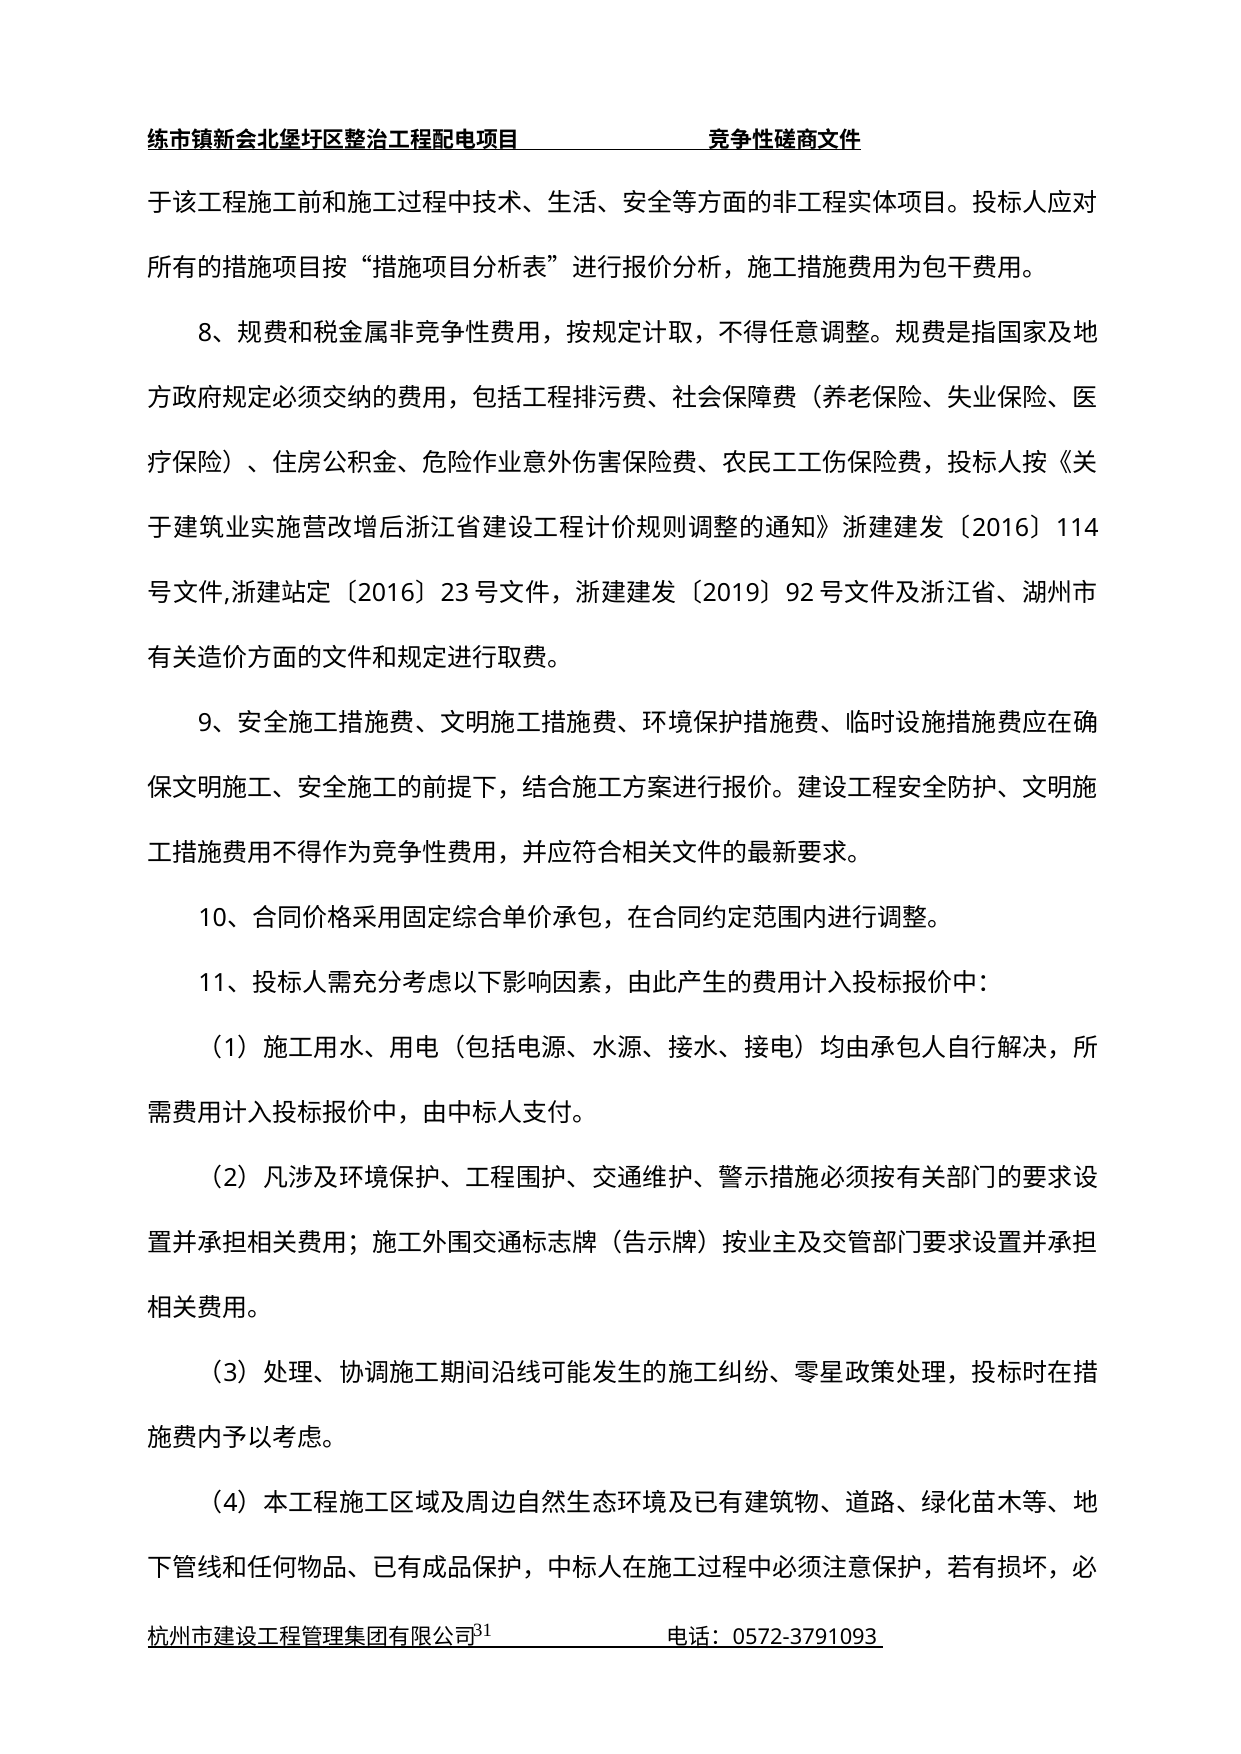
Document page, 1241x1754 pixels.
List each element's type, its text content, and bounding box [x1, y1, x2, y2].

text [148, 1468, 1098, 1598]
text （1）施工用水、用电（包括电源、水源、接水、接电）均由承包人自行解决，所需费用计入投标报价中，由中标人支付。 [148, 1013, 1098, 1143]
text 9、安全施工措施费、文明施工措施费、环境保护措施费、临时设施措施费应在确保文明施工、安全施工的前提下，结合施工方案进行报价。建设工程安全防护、文明施工措施费用不得作为竞争性费用，并应符合相关文件的最新要求。 [148, 688, 1098, 883]
text （3）处理、协调施工期间沿线可能发生的施工纠纷、零星政策处理，投标时在措施费内予以考虑。 [148, 1338, 1098, 1468]
text 8、规费和税金属非竞争性费用，按规定计取，不得任意调整。规费是指国家及地方政府规定必须交纳的费用，包括工程排污费、社会保障费（养老保险、失业保险、医疗保险）、住房公积金、危险作业意外伤害保险费、农民工工伤保险费，投标人按《关于建筑业实施营改增后浙江省建设工程计价规则调整的通知》浙建建发〔2016〕114号文件,浙建站定〔2016〕23号文件，浙建建发〔2019〕92号文件及浙江省、湖州市有关造价方面的文件和规定进行取费。 [148, 298, 1098, 688]
text （2）凡涉及环境保护、工程围护、交通维护、警示措施必须按有关部门的要求设置并承担相关费用；施工外围交通标志牌（告示牌）按业主及交管部门要求设置并承担相关费用。 [148, 1143, 1098, 1338]
text 11、投标人需充分考虑以下影响因素，由此产生的费用计入投标报价中： [148, 948, 1098, 1013]
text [148, 168, 1098, 298]
text 10、合同价格采用固定综合单价承包，在合同约定范围内进行调整。 [148, 883, 1098, 948]
